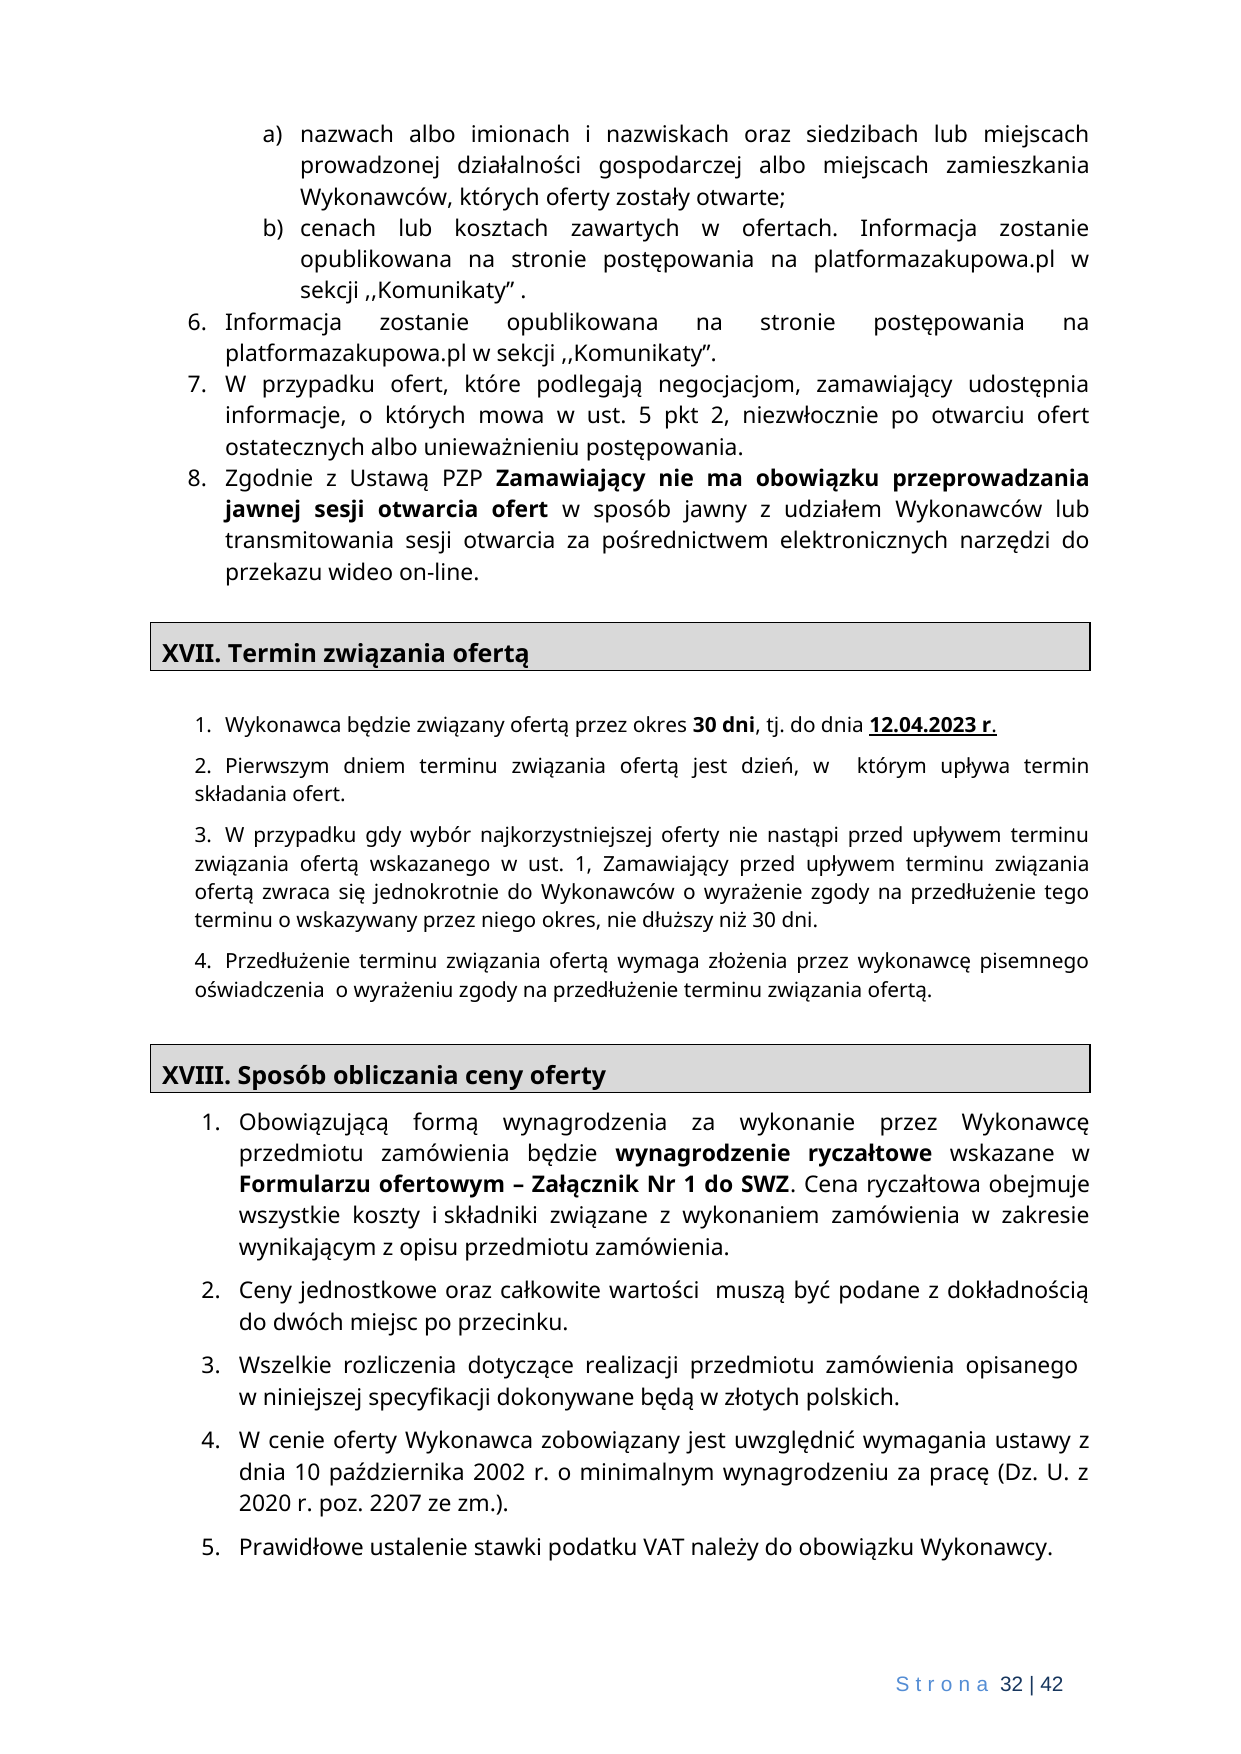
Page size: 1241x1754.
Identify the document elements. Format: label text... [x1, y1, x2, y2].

list nazwach albo imionach i nazwiskach oraz siedzibach lub miejscach prowadzonej działalności gospodarczej albo miejscach zamieszkania Wykonawców, których oferty zostały otwarte; [262, 118, 1090, 212]
list Prawidłowe ustalenie stawki podatku VAT należy do obowiązku Wykonawcy. [201, 1530, 1090, 1562]
list cenach lub kosztach zawartych w ofertach. Informacja zostanie opublikowana na stronie postępowania na platformazakupowa.pl w sekcji ,,Komunikaty” . [262, 212, 1090, 306]
table_header XVIII. Sposób obliczania ceny oferty [151, 1045, 1089, 1092]
list Informacja zostanie opublikowana na stronie postępowania na platformazakupowa.pl w sekcji ,,Komunikaty”. [187, 306, 1090, 368]
list W przypadku gdy wybór najkorzystniejszej oferty nie nastąpi przed upływem terminu związania ofertą wskazanego w ust. 1, Zamawiający przed upływem terminu związania ofertą zwraca się jednokrotnie do Wykonawców o wyrażenie zgody na przedłużenie tego terminu o wskazywany przez niego okres, nie dłuższy niż 30 dni. [194, 820, 1090, 934]
list W cenie oferty Wykonawca zobowiązany jest uwzględnić wymagania ustawy z dnia 10 października 2002 r. o minimalnym wynagrodzeniu za pracę (Dz. U. z 2020 r. poz. 2207 ze zm.). [201, 1424, 1090, 1518]
list Obowiązującą formą wynagrodzenia za wykonanie przez Wykonawcę przedmiotu zamówienia będzie wynagrodzenie ryczałtowe wskazane w Formularzu ofertowym – Załącznik Nr 1 do SWZ. Cena ryczałtowa obejmuje wszystkie koszty i składniki związane z wykonaniem zamówienia w zakresie wynikającym z opisu przedmiotu zamówienia. [201, 1105, 1090, 1262]
list Zgodnie z Ustawą PZP Zamawiający nie ma obowiązku przeprowadzania jawnej sesji otwarcia ofert w sposób jawny z udziałem Wykonawców lub transmitowania sesji otwarcia za pośrednictwem elektronicznych narzędzi do przekazu wideo on-line. [187, 462, 1090, 587]
list Wykonawca będzie związany ofertą przez okres 30 dni, tj. do dnia 12.04.2023 r. [194, 710, 1090, 738]
list Pierwszym dniem terminu związania ofertą jest dzień, w którym upływa termin składania ofert. [194, 751, 1090, 808]
list W przypadku ofert, które podlegają negocjacjom, zamawiający udostępnia informacje, o których mowa w ust. 5 pkt 2, niezwłocznie po otwarciu ofert ostatecznych albo unieważnieniu postępowania. [187, 368, 1090, 462]
list Przedłużenie terminu związania ofertą wymaga złożenia przez wykonawcę pisemnego oświadczenia o wyrażeniu zgody na przedłużenie terminu związania ofertą. [194, 946, 1090, 1003]
list Ceny jednostkowe oraz całkowite wartości muszą być podane z dokładnością do dwóch miejsc po przecinku. [201, 1274, 1090, 1337]
table_header XVII. Termin związania ofertą [151, 623, 1089, 670]
list Wszelkie rozliczenia dotyczące realizacji przedmiotu zamówienia opisanego w niniejszej specyfikacji dokonywane będą w złotych polskich. [201, 1349, 1090, 1412]
